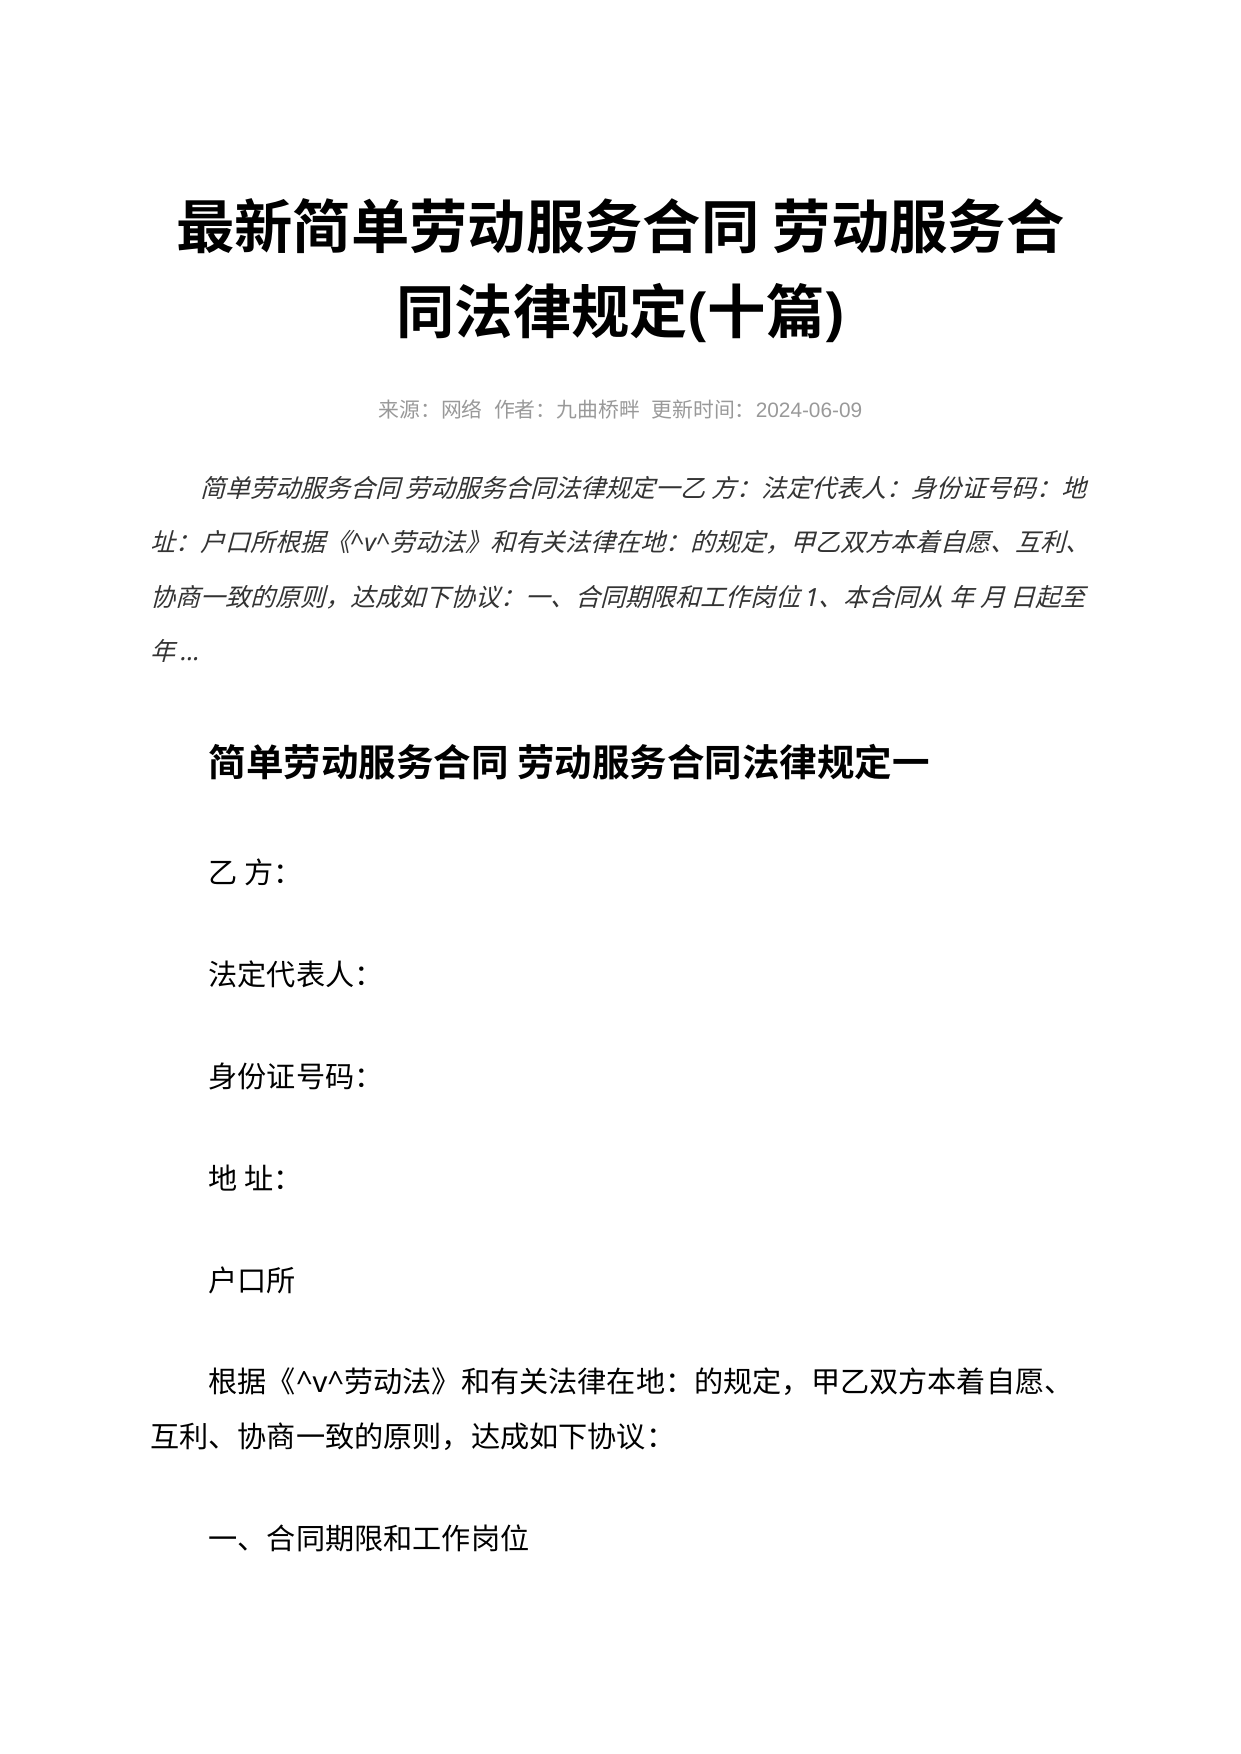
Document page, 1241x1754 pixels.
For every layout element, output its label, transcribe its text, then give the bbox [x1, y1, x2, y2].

text 简单劳动服务合同 劳动服务合同法律规定一 [150, 733, 1090, 787]
text 法定代表人： [150, 952, 1090, 994]
text 来源：网络 作者：九曲桥畔 更新时间：2024-06-09 [150, 397, 1090, 421]
text 户口所 [150, 1257, 1090, 1299]
text 身份证号码： [150, 1053, 1090, 1096]
text 乙 方： [150, 850, 1090, 892]
text 地 址： [150, 1155, 1090, 1198]
subtitle 最新简单劳动服务合同 劳动服务合同法律规定(十篇) [150, 181, 1090, 351]
text 简单劳动服务合同 劳动服务合同法律规定一乙 方：法定代表人：身份证号码：地 址：户口所根据《^v^劳动法》和有关法律在地：的规定，甲乙双方本着自愿、互利、协商一致的原则，达成如下协议：一、合同期限和工作岗位1、本合同从 年 月 日起至 年 ... [150, 468, 1090, 668]
text 根据《^v^劳动法》和有关法律在地：的规定，甲乙双方本着自愿、互利、协商一致的原则，达成如下协议： [150, 1359, 1090, 1456]
text 一、合同期限和工作岗位 [150, 1516, 1090, 1558]
